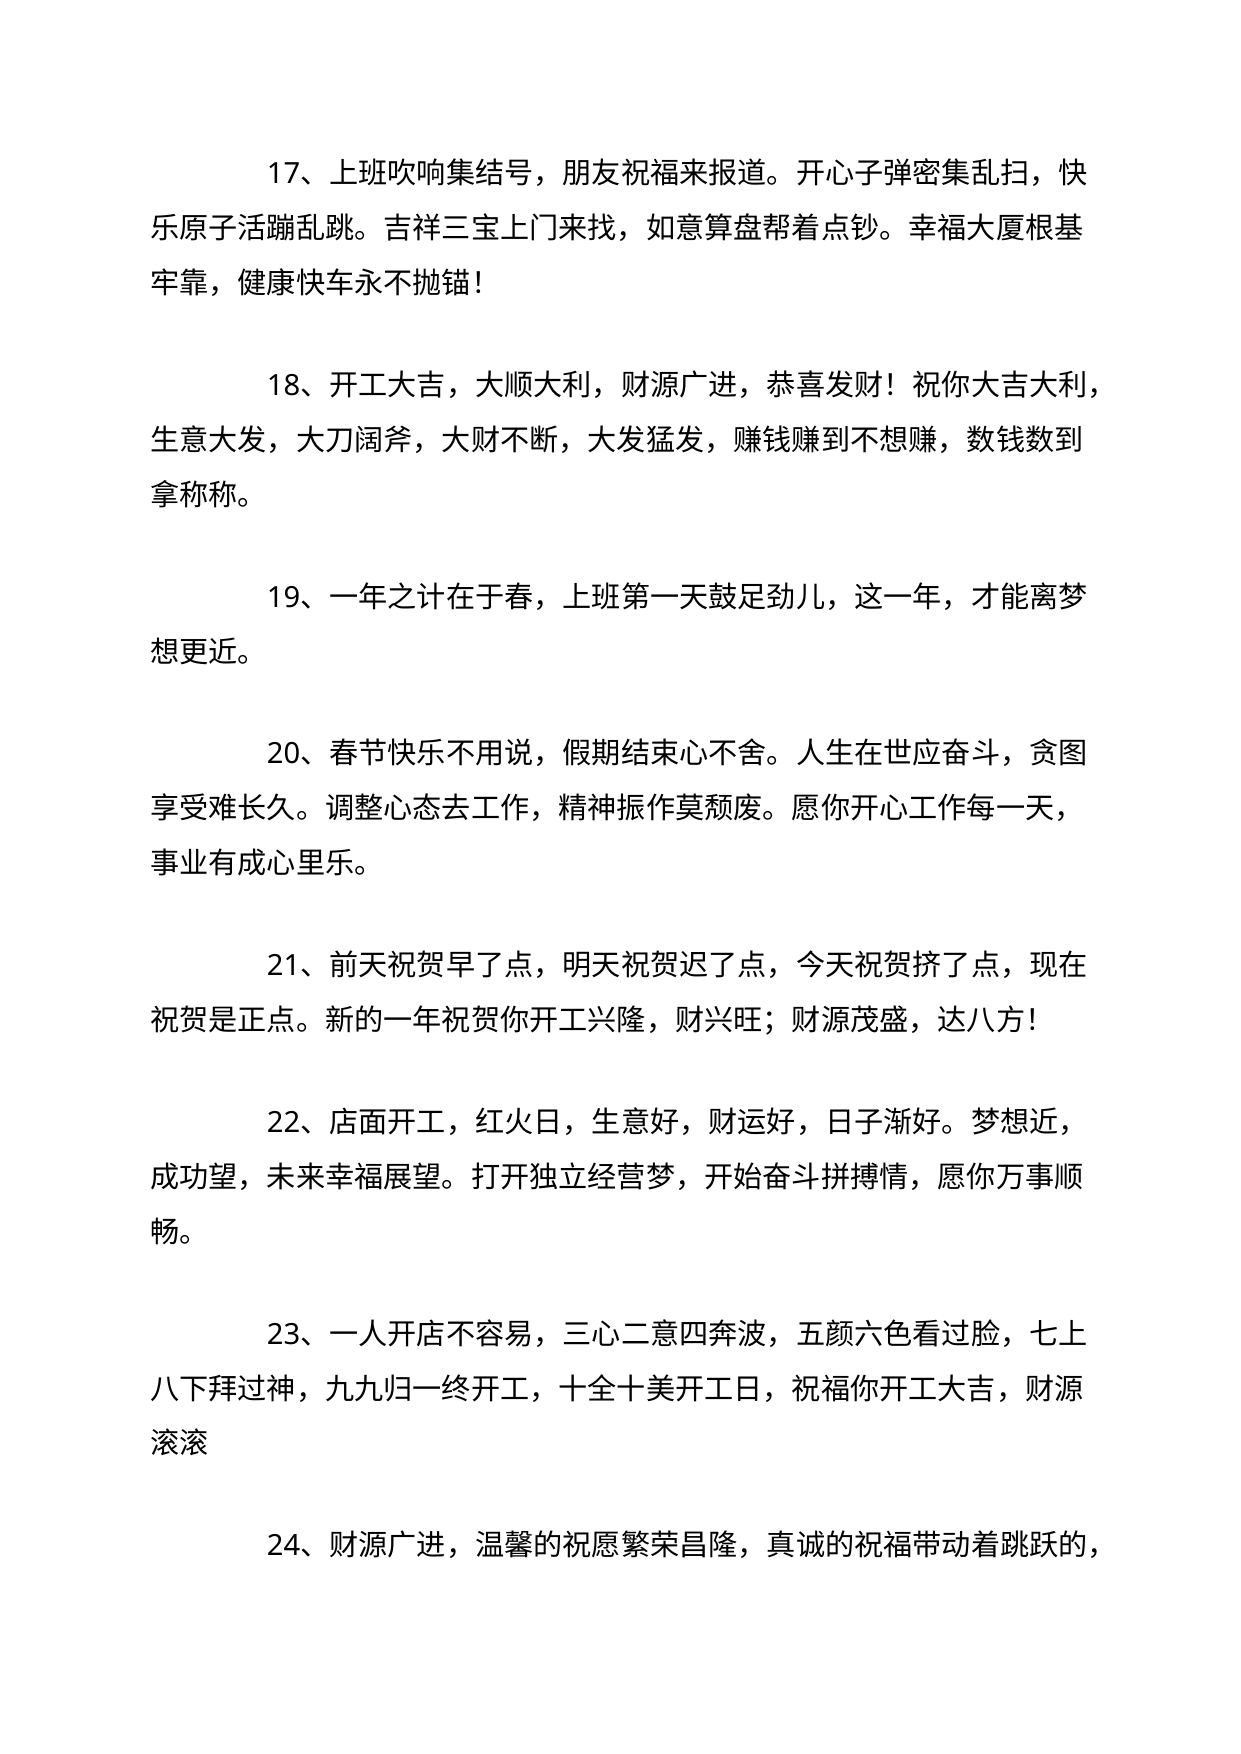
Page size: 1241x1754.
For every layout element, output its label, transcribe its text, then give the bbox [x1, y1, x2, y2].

text 18、开工大吉，大顺大利，财源广进，恭喜发财！祝你大吉大利，生意大发，大刀阔斧，大财不断，大发猛发，赚钱赚到不想赚，数钱数到拿称称。 [150, 362, 1090, 514]
text 21、前天祝贺早了点，明天祝贺迟了点，今天祝贺挤了点，现在祝贺是正点。新的一年祝贺你开工兴隆，财兴旺；财源茂盛，达八方！ [150, 942, 1090, 1039]
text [150, 1522, 1090, 1564]
text 23、一人开店不容易，三心二意四奔波，五颜六色看过脸，七上八下拜过神，九九归一终开工，十全十美开工日，祝福你开工大吉，财源滚滚 [150, 1310, 1090, 1462]
text 22、店面开工，红火日，生意好，财运好，日子渐好。梦想近，成功望，未来幸福展望。打开独立经营梦，开始奋斗拼搏情，愿你万事顺畅。 [150, 1098, 1090, 1251]
text 20、春节快乐不用说，假期结束心不舍。人生在世应奋斗，贪图享受难长久。调整心态去工作，精神振作莫颓废。愿你开心工作每一天，事业有成心里乐。 [150, 730, 1090, 882]
text 19、一年之计在于春，上班第一天鼓足劲儿，这一年，才能离梦想更近。 [150, 573, 1090, 671]
text 17、上班吹响集结号，朋友祝福来报道。开心子弹密集乱扫，快乐原子活蹦乱跳。吉祥三宝上门来找，如意算盘帮着点钞。幸福大厦根基牢靠，健康快车永不抛锚！ [150, 150, 1090, 302]
